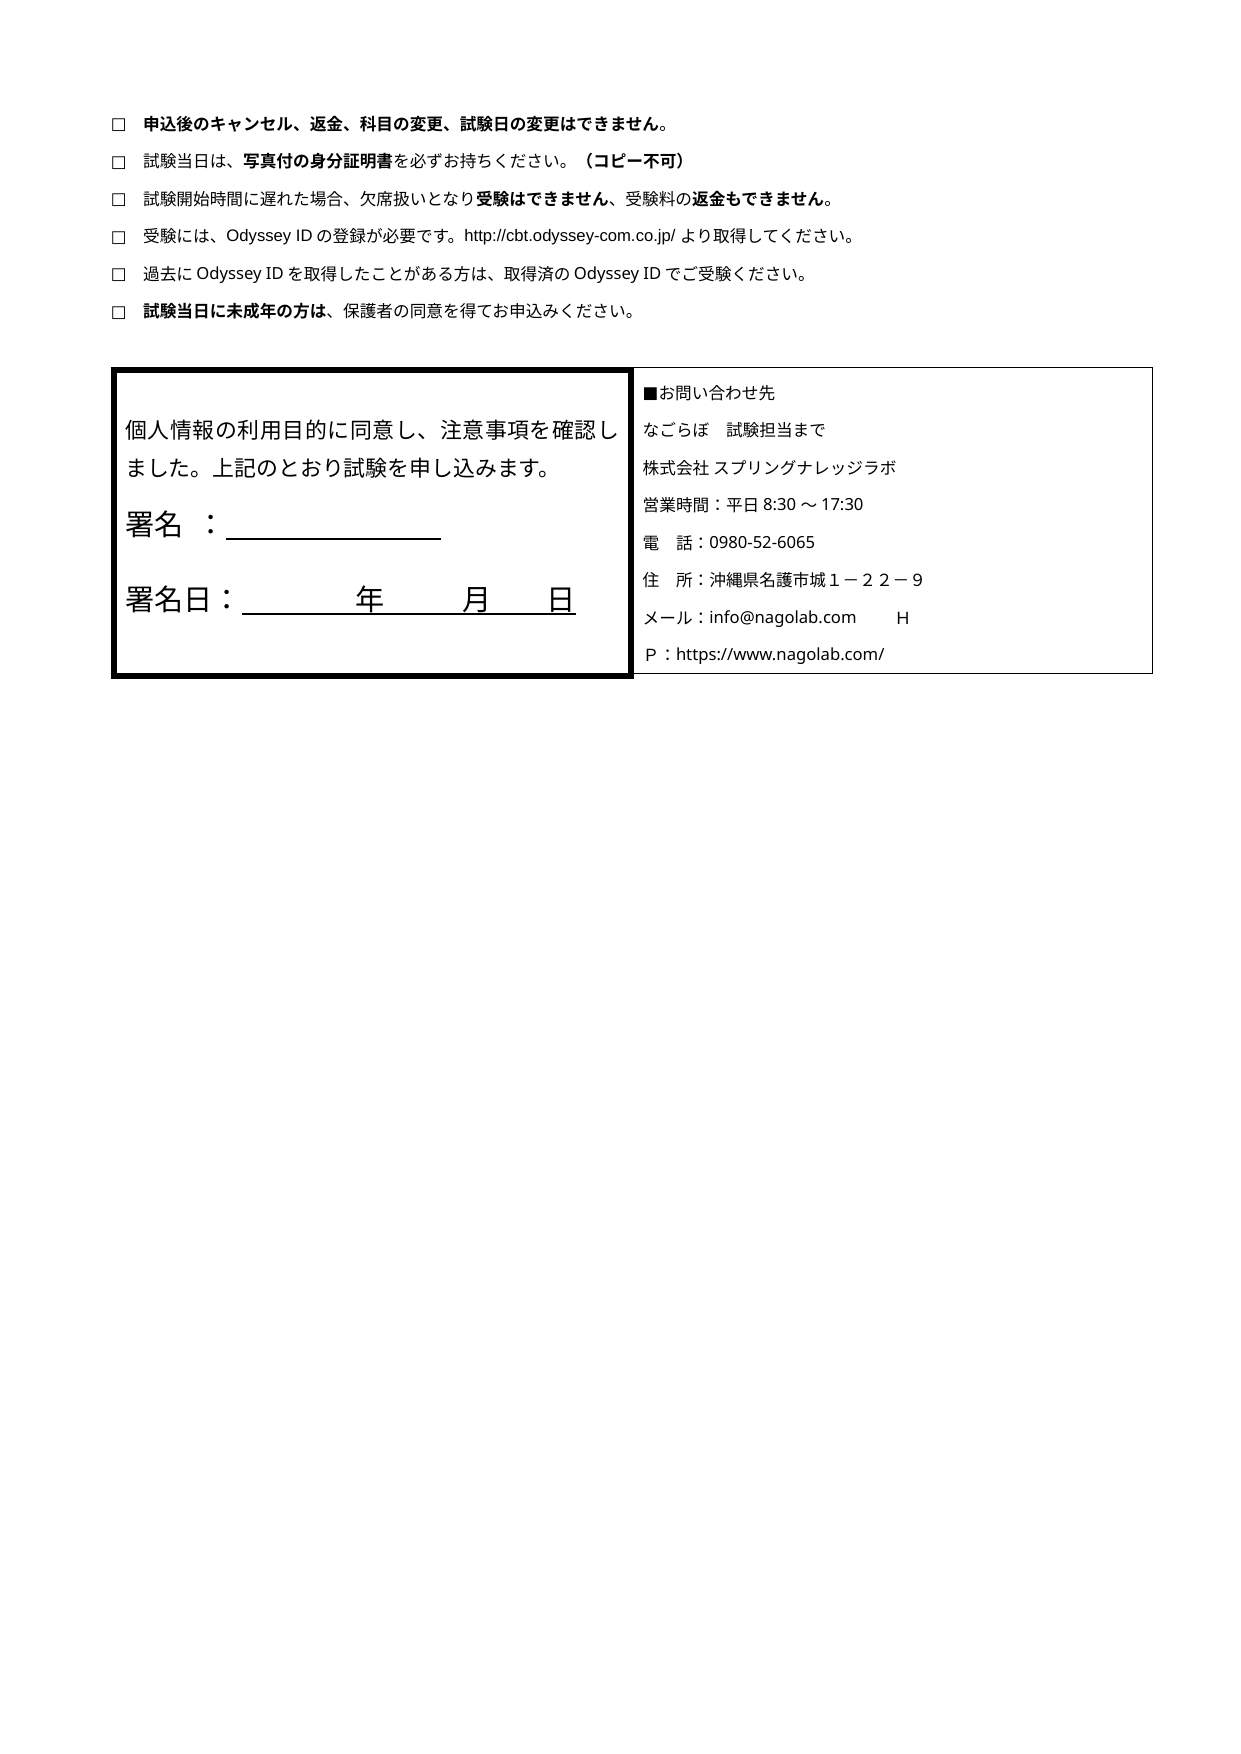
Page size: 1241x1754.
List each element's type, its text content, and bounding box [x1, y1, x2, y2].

text □ 過去にOdyssey IDを取得したことがある方は、取得済のOdyssey IDでご受験ください。 [111, 254, 1152, 292]
text □ 申込後のキャンセル、返金、科目の変更、試験日の変更はできません。 [111, 104, 1152, 142]
text □ 試験開始時間に遅れた場合、欠席扱いとなり受験はできません、受験料の返金もできません。 [111, 179, 1152, 217]
text □ 試験当日に未成年の方は、保護者の同意を得てお申込みください。 [111, 292, 1152, 329]
text □ 受験には、Odyssey IDの登録が必要です。http://cbt.odyssey-com.co.jp/ より取得してください。 [111, 217, 1152, 254]
table_header 個人情報の利用目的に同意し、注意事項を確認しました。上記のとおり試験を申し込みます。 署名 ： 署名日： 年 月 日 [117, 373, 628, 673]
table_header ■お問い合わせ先 なごらぼ 試験担当まで 株式会社 スプリングナレッジラボ 営業時間：平日 8:30 ～ 17:30 電話：0980-52-6065 住所：沖縄県名護市城１－２２－９ メール：info@nagolab.com ＨＰ：https://www.nagolab.com/ [634, 368, 1152, 673]
text □ 試験当日は、写真付の身分証明書を必ずお持ちください。（コピー不可） [111, 142, 1152, 179]
